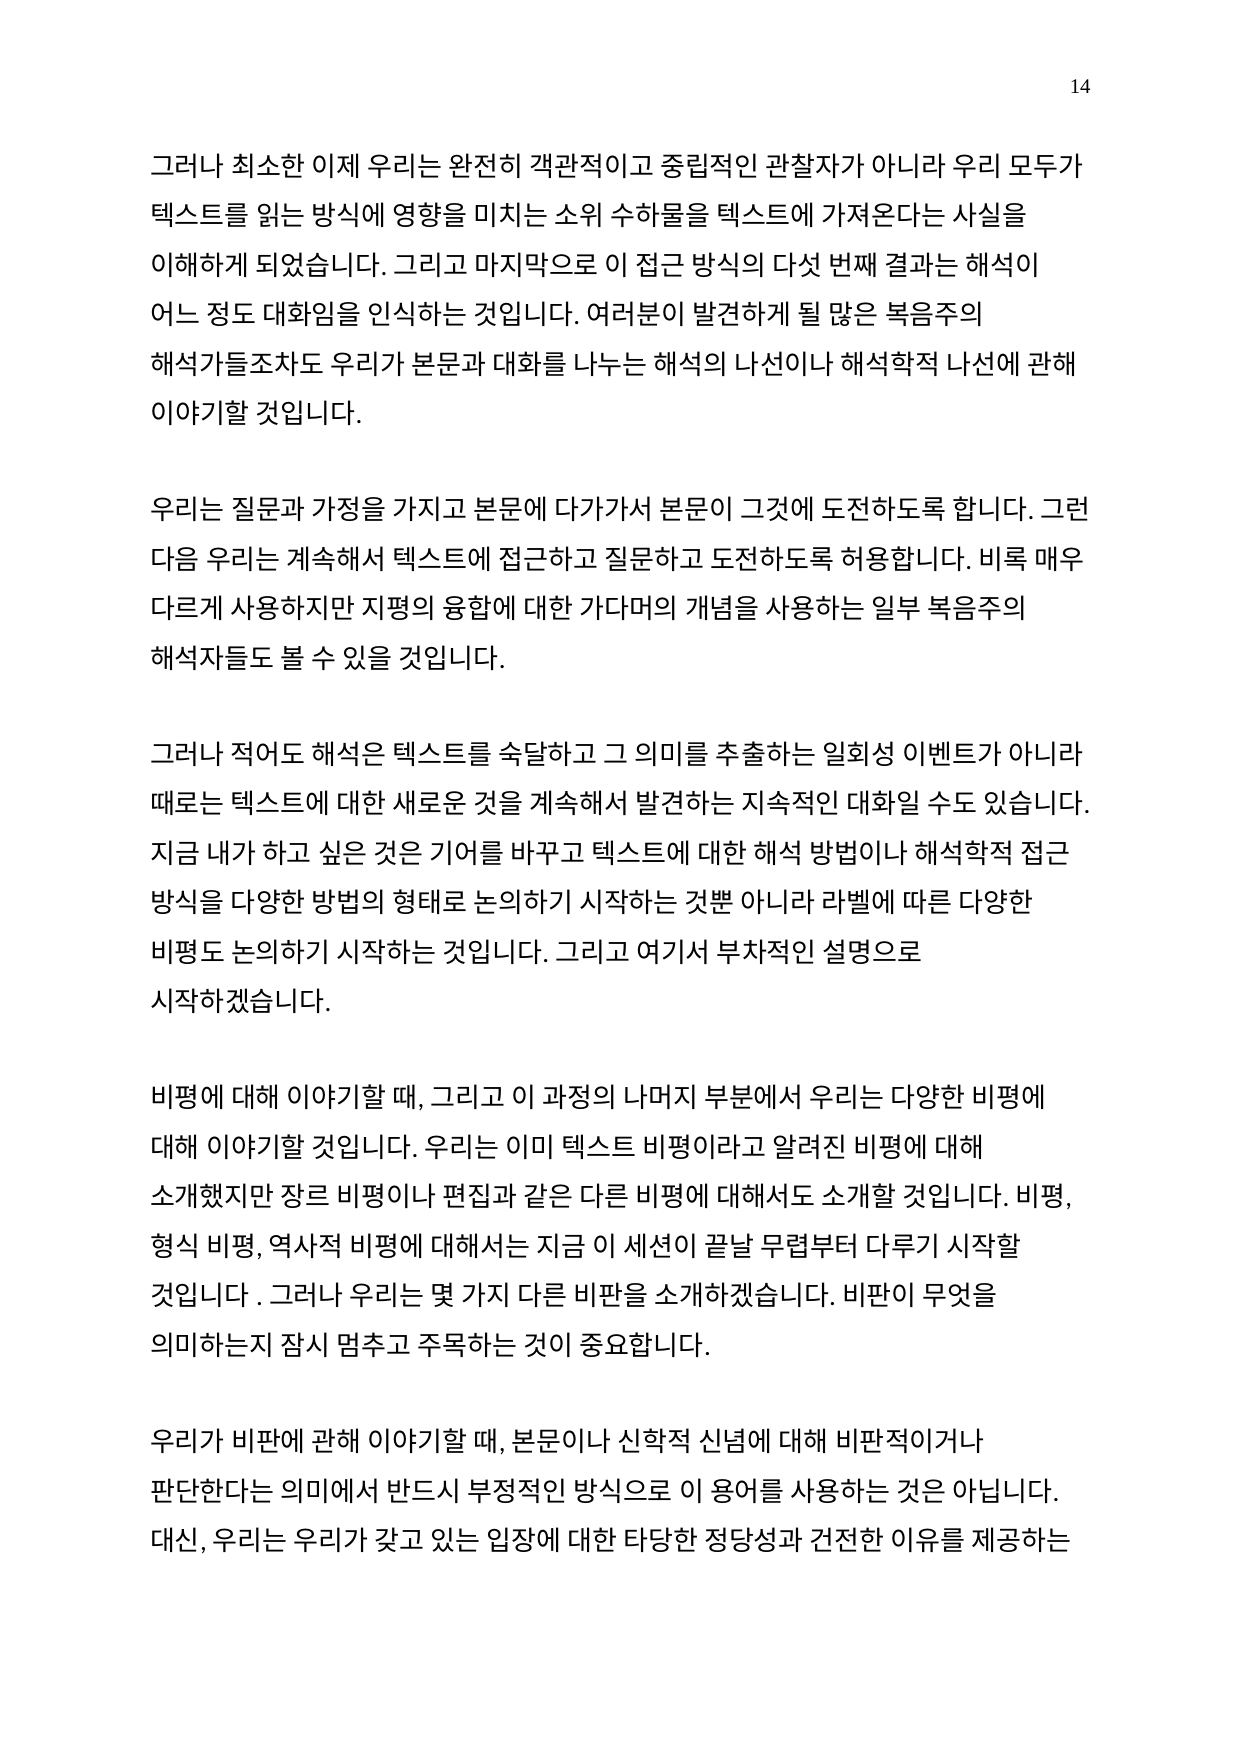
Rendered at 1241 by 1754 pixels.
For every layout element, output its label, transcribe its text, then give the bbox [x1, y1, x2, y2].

text 우리는 질문과 가정을 가지고 본문에 다가가서 본문이 그것에 도전하도록 합니다. 그런 다음 우리는 계속해서 텍스트에 접근하고 질문하고 도전하도록 허용합니다. 비록 매우 다르게 사용하지만 지평의 융합에 대한 가다머의 개념을 사용하는 일부 복음주의 해석자들도 볼 수 있을 것입니다. [150, 493, 1090, 675]
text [150, 1425, 1090, 1557]
text 그러나 적어도 해석은 텍스트를 숙달하고 그 의미를 추출하는 일회성 이벤트가 아니라 때로는 텍스트에 대한 새로운 것을 계속해서 발견하는 지속적인 대화일 수도 있습니다. 지금 내가 하고 싶은 것은 기어를 바꾸고 텍스트에 대한 해석 방법이나 해석학적 접근 방식을 다양한 방법의 형태로 논의하기 시작하는 것뿐 아니라 라벨에 따른 다양한 비평도 논의하기 시작하는 것입니다. 그리고 여기서 부차적인 설명으로 시작하겠습니다. [150, 738, 1090, 1018]
text 비평에 대해 이야기할 때, 그리고 이 과정의 나머지 부분에서 우리는 다양한 비평에 대해 이야기할 것입니다. 우리는 이미 텍스트 비평이라고 알려진 비평에 대해 소개했지만 장르 비평이나 편집과 같은 다른 비평에 대해서도 소개할 것입니다. 비평, 형식 비평, 역사적 비평에 대해서는 지금 이 세션이 끝날 무렵부터 다루기 시작할 것입니다 . 그러나 우리는 몇 가지 다른 비판을 소개하겠습니다. 비판이 무엇을 의미하는지 잠시 멈추고 주목하는 것이 중요합니다. [150, 1082, 1090, 1362]
text 그러나 최소한 이제 우리는 완전히 객관적이고 중립적인 관찰자가 아니라 우리 모두가 텍스트를 읽는 방식에 영향을 미치는 소위 수하물을 텍스트에 가져온다는 사실을 이해하게 되었습니다. 그리고 마지막으로 이 접근 방식의 다섯 번째 결과는 해석이 어느 정도 대화임을 인식하는 것입니다. 여러분이 발견하게 될 많은 복음주의 해석가들조차도 우리가 본문과 대화를 나누는 해석의 나선이나 해석학적 나선에 관해 이야기할 것입니다. [150, 150, 1090, 430]
